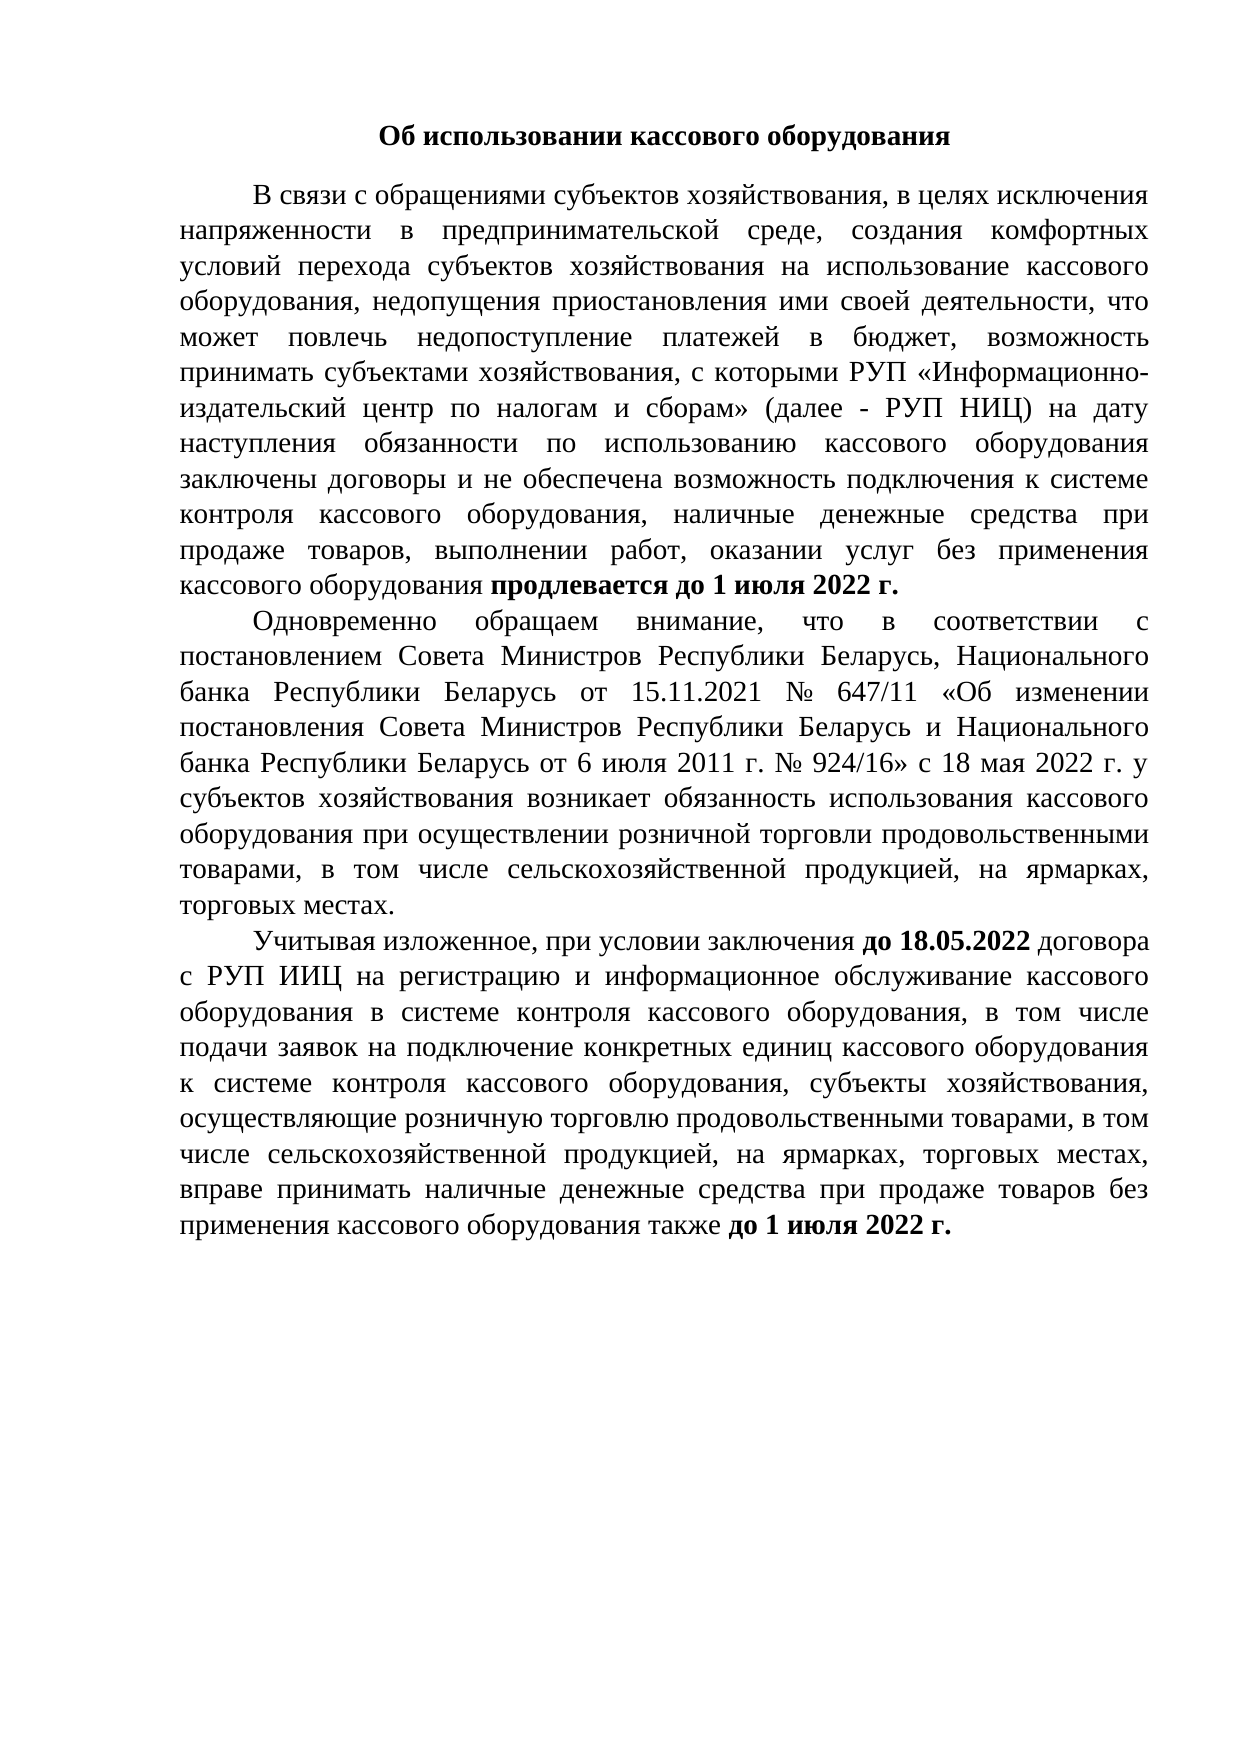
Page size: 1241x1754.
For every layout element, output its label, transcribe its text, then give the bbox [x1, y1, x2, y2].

text Одновременно обращаем внимание, что в соответствии с постановлением Совета Министров Республики Беларусь, Национального банка Республики Беларусь от 15.11.2021 № 647/11 «Об изменении постановления Совета Министров Республики Беларусь и Национального банка Республики Беларусь от 6 июля 2011 г. № 924/16» с 18 мая 2022 г. у субъектов хозяйствования возникает обязанность использования кассового оборудования при осуществлении розничной торговли продовольственными товарами, в том числе сельскохозяйственной продукцией, на ярмарках, торговых местах. [179, 885, 1149, 922]
text Об использовании кассового оборудования [177, 118, 1152, 152]
text Одновременно обращаем внимание, что в соответствии с постановлением Совета Министров Республики Беларусь, Национального банка Республики Беларусь от 15.11.2021 № 647/11 «Об изменении постановления Совета Министров Республики Беларусь и Национального банка Республики Беларусь от 6 июля 2011 г. № 924/16» с 18 мая 2022 г. у субъектов хозяйствования возникает обязанность использования кассового оборудования при осуществлении розничной торговли продовольственными товарами, в том числе сельскохозяйственной продукцией, на ярмарках, торговых местах. [179, 602, 1149, 639]
